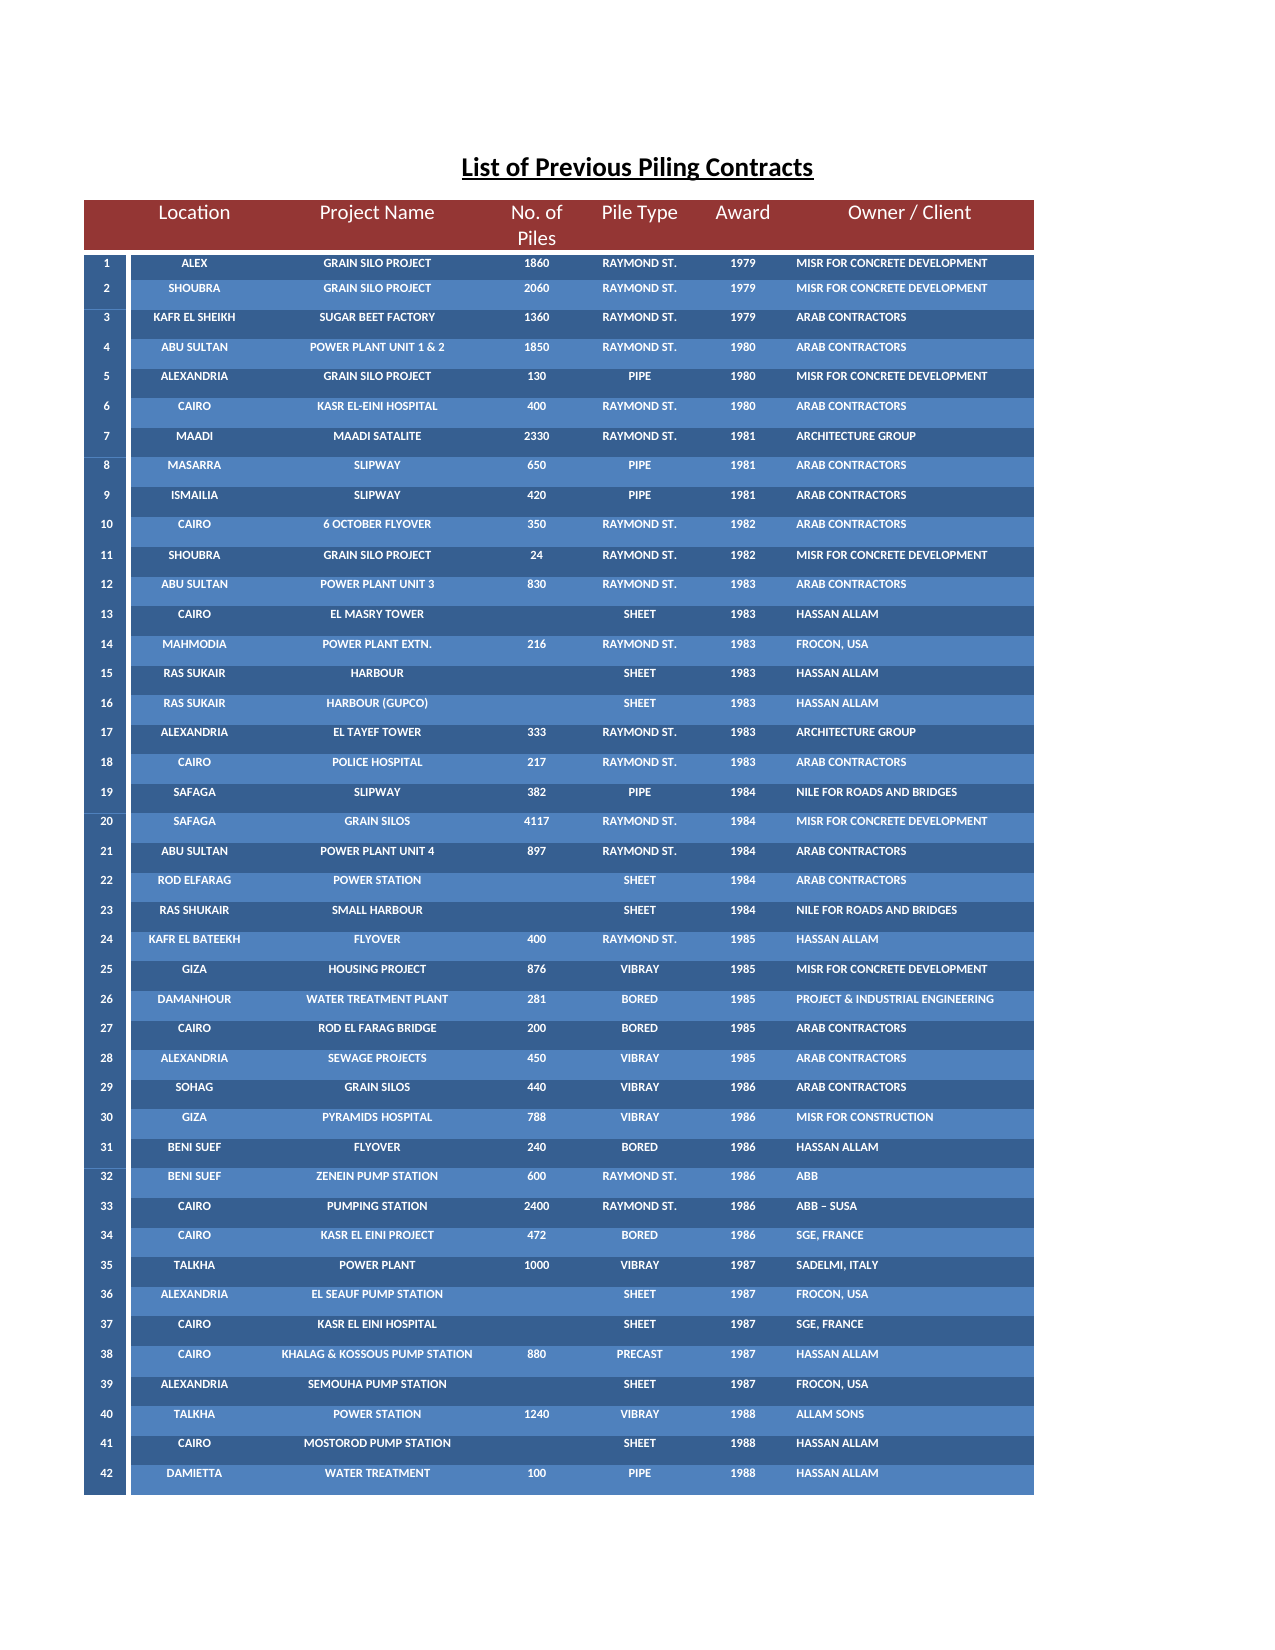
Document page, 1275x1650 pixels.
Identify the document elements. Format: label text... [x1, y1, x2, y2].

table_cell 450 [494, 1050, 579, 1080]
table_cell SLIPWAY [260, 487, 494, 517]
table_cell 4 [84, 339, 126, 369]
table_cell TALKHA [131, 1406, 260, 1436]
table_cell SHEET [579, 1436, 701, 1465]
table_cell 1985 [701, 1021, 785, 1050]
table_cell 42 [84, 1465, 126, 1495]
table_cell MISR FOR CONCRETE DEVELOPMENT [785, 814, 1034, 843]
table_cell KAFR EL SHEIKH [131, 310, 260, 339]
table_cell 27 [84, 1021, 126, 1050]
table_cell DAMANHOUR [131, 991, 260, 1021]
table_cell BORED [579, 1228, 701, 1257]
table_cell RAYMOND ST. [579, 1198, 701, 1228]
table_cell MISR FOR CONCRETE DEVELOPMENT [785, 961, 1034, 991]
table_cell RAYMOND ST. [579, 255, 701, 280]
table_cell [494, 1377, 579, 1406]
table_cell ARAB CONTRACTORS [785, 339, 1034, 369]
table_cell SMALL HARBOUR [260, 902, 494, 932]
table_cell ALEXANDRIA [131, 1377, 260, 1406]
table_cell 1985 [701, 1050, 785, 1080]
table_cell ALEXANDRIA [131, 1050, 260, 1080]
table_cell CAIRO [131, 517, 260, 547]
table_cell 11 [84, 547, 126, 577]
table_cell MISR FOR CONCRETE DEVELOPMENT [785, 280, 1034, 309]
table_cell 2330 [494, 428, 579, 457]
table_cell POWER PLANT [260, 1257, 494, 1287]
table_cell 333 [494, 725, 579, 754]
table_cell SADELMI, ITALY [785, 1257, 1034, 1287]
table_cell 6 OCTOBER FLYOVER [260, 517, 494, 547]
table_cell ARAB CONTRACTORS [785, 1021, 1034, 1050]
table_cell 1 [84, 255, 126, 280]
table_cell 1984 [701, 873, 785, 902]
table_cell 25 [84, 961, 126, 991]
table_cell 18 [84, 754, 126, 784]
table_cell [494, 1316, 579, 1346]
table_cell MISR FOR CONCRETE DEVELOPMENT [785, 255, 1034, 280]
table_cell ALEXANDRIA [131, 369, 260, 398]
table_cell RAYMOND ST. [579, 725, 701, 754]
table_cell RAYMOND ST. [579, 280, 701, 309]
table_cell 1986 [701, 1169, 785, 1198]
table_cell 1984 [701, 843, 785, 873]
table_cell ISMAILIA [131, 487, 260, 517]
table_cell ROD EL FARAG BRIDGE [260, 1021, 494, 1050]
table_cell KASR EL EINI PROJECT [260, 1228, 494, 1257]
table_cell [494, 1287, 579, 1316]
table_cell 2 [84, 280, 126, 309]
table_cell RAS SHUKAIR [131, 902, 260, 932]
table_cell KASR EL EINI HOSPITAL [260, 1316, 494, 1346]
table_cell 24 [494, 547, 579, 577]
table_cell 14 [84, 636, 126, 666]
table_cell KHALAG & KOSSOUS PUMP STATION [260, 1346, 494, 1377]
table_cell [494, 873, 579, 902]
table_cell ARAB CONTRACTORS [785, 1050, 1034, 1080]
table_cell 4117 [494, 814, 579, 843]
table_cell 5 [84, 369, 126, 398]
table_cell 830 [494, 577, 579, 606]
table_cell 1979 [701, 310, 785, 339]
table_cell 1986 [701, 1080, 785, 1109]
table_cell 1983 [701, 577, 785, 606]
table_cell HASSAN ALLAM [785, 606, 1034, 636]
table_cell [494, 606, 579, 636]
table_cell PIPE [579, 1465, 701, 1495]
table_cell BORED [579, 991, 701, 1021]
table_header Pile Type [579, 200, 701, 250]
table_cell TALKHA [131, 1257, 260, 1287]
table_cell RAYMOND ST. [579, 932, 701, 961]
table_cell MAADI [131, 428, 260, 457]
table_cell SHEET [579, 666, 701, 695]
table_cell SHOUBRA [131, 280, 260, 309]
table_cell HASSAN ALLAM [785, 695, 1034, 725]
table_cell HASSAN ALLAM [785, 1139, 1034, 1168]
table_cell RAYMOND ST. [579, 754, 701, 784]
table_cell RAYMOND ST. [579, 577, 701, 606]
table_cell PRECAST [579, 1346, 701, 1377]
table_cell GRAIN SILOS [260, 814, 494, 843]
table_cell VIBRAY [579, 1050, 701, 1080]
table_cell SHEET [579, 695, 701, 725]
table_cell FLYOVER [260, 932, 494, 961]
table_cell MASARRA [131, 458, 260, 487]
table_cell CAIRO [131, 1198, 260, 1228]
table_cell HASSAN ALLAM [785, 932, 1034, 961]
table_cell ALEX [131, 255, 260, 280]
table_cell 6 [84, 398, 126, 428]
table_cell 20 [84, 814, 126, 843]
table_cell HASSAN ALLAM [785, 666, 1034, 695]
table_cell 28 [84, 1050, 126, 1080]
table_header [84, 200, 129, 250]
table_cell SAFAGA [131, 784, 260, 813]
table_cell 1981 [701, 428, 785, 457]
table_cell SHEET [579, 873, 701, 902]
table_cell SHEET [579, 902, 701, 932]
table_cell 16 [84, 695, 126, 725]
table_cell ARAB CONTRACTORS [785, 458, 1034, 487]
table_cell 1986 [701, 1139, 785, 1168]
table_cell FROCON, USA [785, 636, 1034, 666]
table_cell RAYMOND ST. [579, 843, 701, 873]
table_cell 1360 [494, 310, 579, 339]
table_cell 9 [84, 487, 126, 517]
table_cell ZENEIN PUMP STATION [260, 1169, 494, 1198]
table_cell PIPE [579, 369, 701, 398]
table_cell KAFR EL BATEEKH [131, 932, 260, 961]
table_cell 400 [494, 398, 579, 428]
table_cell RAS SUKAIR [131, 666, 260, 695]
table_cell ABU SULTAN [131, 577, 260, 606]
table_cell ABU SULTAN [131, 843, 260, 873]
table_cell SOHAG [131, 1080, 260, 1109]
table_cell FROCON, USA [785, 1287, 1034, 1316]
table_cell 440 [494, 1080, 579, 1109]
table_cell 1985 [701, 991, 785, 1021]
table_cell 29 [84, 1080, 126, 1109]
table_cell BORED [579, 1139, 701, 1168]
table_cell GIZA [131, 1109, 260, 1139]
table_cell WATER TREATMENT PLANT [260, 991, 494, 1021]
table_cell GRAIN SILO PROJECT [260, 280, 494, 309]
table_cell 1000 [494, 1257, 579, 1287]
table_cell DAMIETTA [131, 1465, 260, 1495]
table_cell [494, 1436, 579, 1465]
table_cell 1983 [701, 606, 785, 636]
table_cell 17 [84, 725, 126, 754]
table_cell 1980 [701, 369, 785, 398]
table_cell 1983 [701, 666, 785, 695]
table_cell HASSAN ALLAM [785, 1436, 1034, 1465]
table_cell ALEXANDRIA [131, 725, 260, 754]
table_cell 130 [494, 369, 579, 398]
table_cell 1979 [701, 255, 785, 280]
table_cell RAYMOND ST. [579, 636, 701, 666]
table_cell 1985 [701, 961, 785, 991]
table_cell RAS SUKAIR [131, 695, 260, 725]
table_cell ROD ELFARAG [131, 873, 260, 902]
table_cell RAYMOND ST. [579, 1169, 701, 1198]
table_cell MISR FOR CONSTRUCTION [785, 1109, 1034, 1139]
table_cell ARAB CONTRACTORS [785, 577, 1034, 606]
table_cell 1240 [494, 1406, 579, 1436]
table_cell 876 [494, 961, 579, 991]
table_cell SHOUBRA [131, 547, 260, 577]
table_cell 1979 [701, 280, 785, 309]
table_cell 1980 [701, 339, 785, 369]
table_cell 1983 [701, 725, 785, 754]
table_cell FROCON, USA [785, 1377, 1034, 1406]
table_cell 36 [84, 1287, 126, 1316]
table_cell GIZA [131, 961, 260, 991]
table_cell 24 [84, 932, 126, 961]
table_cell ARAB CONTRACTORS [785, 517, 1034, 547]
table_cell POWER PLANT UNIT 1 & 2 [260, 339, 494, 369]
table_cell 1986 [701, 1198, 785, 1228]
table_cell 30 [84, 1109, 126, 1139]
table_cell ALEXANDRIA [131, 1287, 260, 1316]
table_cell POWER PLANT UNIT 3 [260, 577, 494, 606]
table_cell 382 [494, 784, 579, 813]
table_cell 1987 [701, 1257, 785, 1287]
table_cell CAIRO [131, 1316, 260, 1346]
table_cell RAYMOND ST. [579, 517, 701, 547]
table_cell 1988 [701, 1406, 785, 1436]
table_cell 23 [84, 902, 126, 932]
table_cell SGE, FRANCE [785, 1316, 1034, 1346]
table_cell 2400 [494, 1198, 579, 1228]
text List of Previous Piling Contracts [150, 150, 1125, 183]
table_cell ARAB CONTRACTORS [785, 1080, 1034, 1109]
table_cell 788 [494, 1109, 579, 1139]
table_cell FLYOVER [260, 1139, 494, 1168]
table_cell 650 [494, 458, 579, 487]
table_cell PYRAMIDS HOSPITAL [260, 1109, 494, 1139]
table_cell HASSAN ALLAM [785, 1465, 1034, 1495]
table_cell HASSAN ALLAM [785, 1346, 1034, 1377]
table_cell 472 [494, 1228, 579, 1257]
table_cell 217 [494, 754, 579, 784]
table_cell 31 [84, 1139, 126, 1168]
table_cell 1987 [701, 1377, 785, 1406]
table_cell CAIRO [131, 1228, 260, 1257]
table_cell 1981 [701, 487, 785, 517]
table_cell 37 [84, 1316, 126, 1346]
table_cell ARAB CONTRACTORS [785, 873, 1034, 902]
table_cell PROJECT & INDUSTRIAL ENGINEERING [785, 991, 1034, 1021]
table_cell VIBRAY [579, 961, 701, 991]
table_header Project Name [260, 200, 494, 250]
table_cell ARAB CONTRACTORS [785, 398, 1034, 428]
table_cell CAIRO [131, 1436, 260, 1465]
table_cell ARCHITECTURE GROUP [785, 725, 1034, 754]
table_cell 19 [84, 784, 126, 813]
table_cell VIBRAY [579, 1257, 701, 1287]
table_cell ARAB CONTRACTORS [785, 310, 1034, 339]
table_cell PIPE [579, 487, 701, 517]
table_cell CAIRO [131, 754, 260, 784]
table_cell CAIRO [131, 1346, 260, 1377]
table_cell CAIRO [131, 606, 260, 636]
table_cell BENI SUEF [131, 1139, 260, 1168]
table_cell RAYMOND ST. [579, 814, 701, 843]
table_cell 40 [84, 1406, 126, 1436]
table_cell POWER STATION [260, 1406, 494, 1436]
table_cell 1988 [701, 1465, 785, 1495]
table_cell ARAB CONTRACTORS [785, 754, 1034, 784]
table_cell RAYMOND ST. [579, 398, 701, 428]
table_cell SGE, FRANCE [785, 1228, 1034, 1257]
table_cell [494, 902, 579, 932]
table_cell 1983 [701, 636, 785, 666]
table_cell 200 [494, 1021, 579, 1050]
table_cell 7 [84, 428, 126, 457]
table_cell CAIRO [131, 398, 260, 428]
table_cell RAYMOND ST. [579, 310, 701, 339]
table_cell 33 [84, 1198, 126, 1228]
table_cell 1982 [701, 517, 785, 547]
table_cell 1983 [701, 754, 785, 784]
table_cell 897 [494, 843, 579, 873]
table_cell PIPE [579, 458, 701, 487]
table_cell 34 [84, 1228, 126, 1257]
table_cell RAYMOND ST. [579, 547, 701, 577]
table_cell SAFAGA [131, 814, 260, 843]
table_cell 38 [84, 1346, 126, 1377]
table_cell 1982 [701, 547, 785, 577]
table_header Owner / Client [785, 200, 1034, 250]
table_header Award [701, 200, 785, 250]
table_cell 1984 [701, 902, 785, 932]
table_cell GRAIN SILO PROJECT [260, 255, 494, 280]
table_cell EL MASRY TOWER [260, 606, 494, 636]
table_cell 39 [84, 1377, 126, 1406]
table_cell KASR EL-EINI HOSPITAL [260, 398, 494, 428]
table_cell 350 [494, 517, 579, 547]
table_cell BENI SUEF [131, 1169, 260, 1198]
table_cell 2060 [494, 280, 579, 309]
table_cell 1984 [701, 784, 785, 813]
table_cell 400 [494, 932, 579, 961]
table_cell 15 [84, 666, 126, 695]
table_cell PIPE [579, 784, 701, 813]
table_cell EL SEAUF PUMP STATION [260, 1287, 494, 1316]
table_cell VIBRAY [579, 1080, 701, 1109]
table_cell VIBRAY [579, 1109, 701, 1139]
table_cell 1984 [701, 814, 785, 843]
table_cell ARAB CONTRACTORS [785, 843, 1034, 873]
table_cell WATER TREATMENT [260, 1465, 494, 1495]
table_cell 880 [494, 1346, 579, 1377]
table_cell 12 [84, 577, 126, 606]
table_cell SHEET [579, 1287, 701, 1316]
table_cell NILE FOR ROADS AND BRIDGES [785, 902, 1034, 932]
table_cell SUGAR BEET FACTORY [260, 310, 494, 339]
table_cell RAYMOND ST. [579, 428, 701, 457]
table_cell 1985 [701, 932, 785, 961]
table_cell 1860 [494, 255, 579, 280]
table_cell MAADI SATALITE [260, 428, 494, 457]
table_cell SLIPWAY [260, 784, 494, 813]
table_cell 1986 [701, 1228, 785, 1257]
table_cell SEWAGE PROJECTS [260, 1050, 494, 1080]
table_cell 216 [494, 636, 579, 666]
table_cell 600 [494, 1169, 579, 1198]
table_cell POWER STATION [260, 873, 494, 902]
table_cell HARBOUR (GUPCO) [260, 695, 494, 725]
table_cell 281 [494, 991, 579, 1021]
table_cell [494, 666, 579, 695]
table_cell 26 [84, 991, 126, 1021]
table_cell SHEET [579, 1316, 701, 1346]
table_cell 22 [84, 873, 126, 902]
table_cell 1980 [701, 398, 785, 428]
table_cell POWER PLANT EXTN. [260, 636, 494, 666]
table_cell SHEET [579, 1377, 701, 1406]
table_cell MOSTOROD PUMP STATION [260, 1436, 494, 1465]
table_cell SLIPWAY [260, 458, 494, 487]
table_cell GRAIN SILO PROJECT [260, 547, 494, 577]
table_cell ARAB CONTRACTORS [785, 487, 1034, 517]
table_header No. of Piles [494, 200, 579, 250]
table_cell 240 [494, 1139, 579, 1168]
table_cell MISR FOR CONCRETE DEVELOPMENT [785, 369, 1034, 398]
table_cell HOUSING PROJECT [260, 961, 494, 991]
table_cell 1850 [494, 339, 579, 369]
table_cell ALLAM SONS [785, 1406, 1034, 1436]
table_cell 1987 [701, 1287, 785, 1316]
table_cell 420 [494, 487, 579, 517]
table_cell 8 [84, 458, 126, 487]
table_cell 1983 [701, 695, 785, 725]
table_cell MISR FOR CONCRETE DEVELOPMENT [785, 547, 1034, 577]
table_cell 1986 [701, 1109, 785, 1139]
table_cell POLICE HOSPITAL [260, 754, 494, 784]
table_cell NILE FOR ROADS AND BRIDGES [785, 784, 1034, 813]
table_cell 13 [84, 606, 126, 636]
table_cell 21 [84, 843, 126, 873]
table_cell [494, 695, 579, 725]
table_cell 32 [84, 1169, 126, 1198]
table_cell SEMOUHA PUMP STATION [260, 1377, 494, 1406]
table_cell ABB – SUSA [785, 1198, 1034, 1228]
table_cell HARBOUR [260, 666, 494, 695]
table_cell 3 [84, 310, 126, 339]
table_cell CAIRO [131, 1021, 260, 1050]
table_cell ABB [785, 1169, 1034, 1198]
table_cell GRAIN SILO PROJECT [260, 369, 494, 398]
table_cell MAHMODIA [131, 636, 260, 666]
table_cell 1981 [701, 458, 785, 487]
table_cell POWER PLANT UNIT 4 [260, 843, 494, 873]
table_cell VIBRAY [579, 1406, 701, 1436]
table_cell 10 [84, 517, 126, 547]
table_cell SHEET [579, 606, 701, 636]
table_cell PUMPING STATION [260, 1198, 494, 1228]
table_cell 35 [84, 1257, 126, 1287]
table_cell EL TAYEF TOWER [260, 725, 494, 754]
table_cell GRAIN SILOS [260, 1080, 494, 1109]
table_cell 1987 [701, 1346, 785, 1377]
table_cell ARCHITECTURE GROUP [785, 428, 1034, 457]
table_header Location [129, 200, 260, 250]
table_cell ABU SULTAN [131, 339, 260, 369]
table_cell 1987 [701, 1316, 785, 1346]
table_cell RAYMOND ST. [579, 339, 701, 369]
table_cell 100 [494, 1465, 579, 1495]
table_cell 41 [84, 1436, 126, 1465]
table_cell BORED [579, 1021, 701, 1050]
table_cell 1988 [701, 1436, 785, 1465]
